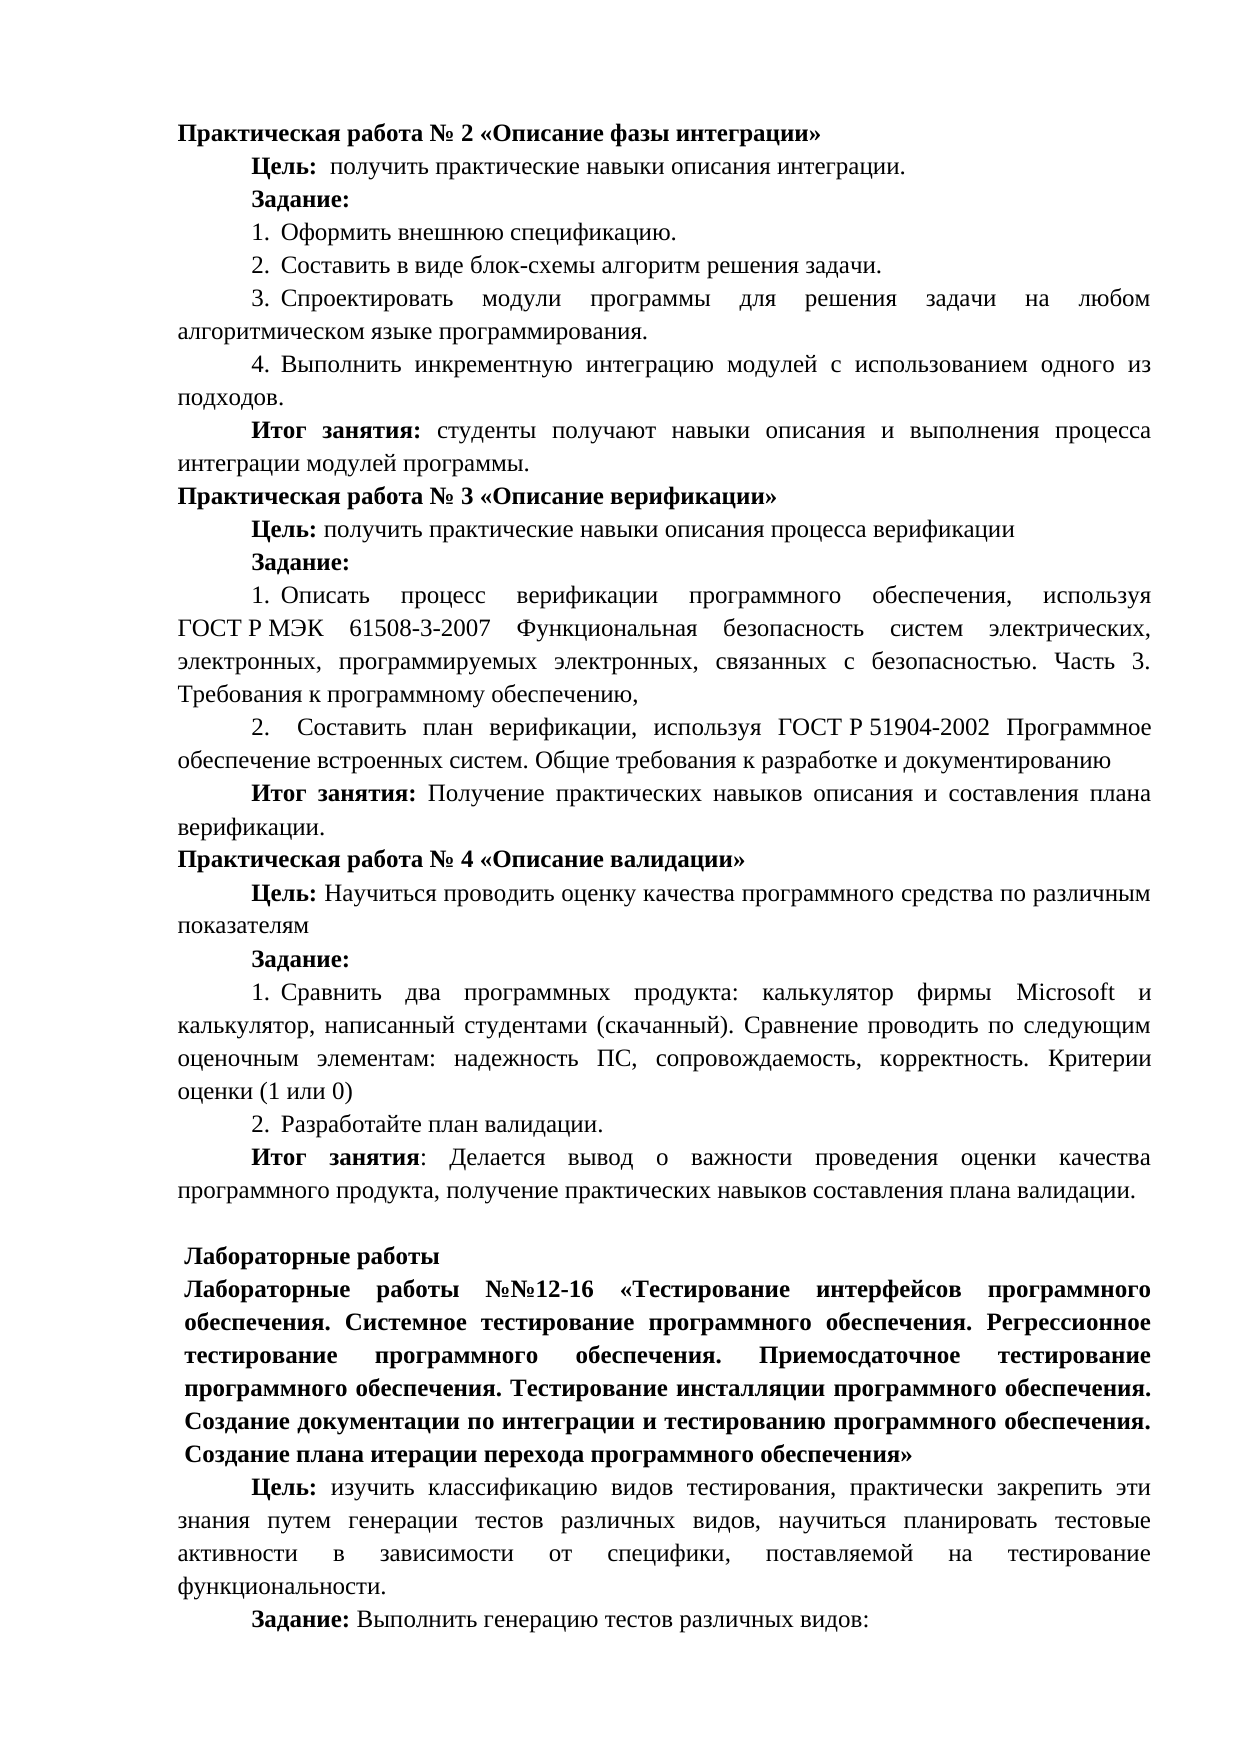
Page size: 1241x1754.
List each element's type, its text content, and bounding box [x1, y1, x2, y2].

text Итог занятия: студенты получают навыки описания и выполнения процесса интеграции модулей программы. [177, 415, 1152, 477]
text Задание: [177, 547, 1152, 576]
list Описать процесс верификации программного обеспечения, используя ГОСТ Р МЭК 61508-3-2007 Функциональная безопасность систем электрических, электронных, программируемых электронных, связанных с безопасностью. Часть 3. Требования к программному обеспечению, [177, 580, 1152, 708]
text Цель: получить практические навыки описания интеграции. [177, 151, 1152, 180]
text Практическая работа № 3 «Описание верификации» [177, 481, 1152, 510]
text 4. Выполнить инкрементную интеграцию модулей с использованием одного из подходов. [177, 349, 1152, 411]
text 1. Оформить внешнюю спецификацию. [177, 217, 1152, 246]
list Составить план верификации, используя ГОСТ Р 51904-2002 Программное обеспечение встроенных систем. Общие требования к разработке и документированию [177, 712, 1152, 774]
text 3. Спроектировать модули программы для решения задачи на любом алгоритмическом языке программирования. [177, 283, 1152, 345]
text 2. Составить в виде блок-схемы алгоритм решения задачи. [177, 250, 1152, 279]
text Цель: получить практические навыки описания процесса верификации [177, 514, 1152, 543]
text Лабораторные работы №№12-16 «Тестирование интерфейсов программного обеспечения. Системное тестирование программного обеспечения. Регрессионное тестирование программного обеспечения. Приемосдаточное тестирование программного обеспечения. Тестирование инсталляции программного обеспечения. Создание документации по интеграции и тестированию программного обеспечения. Создание плана итерации перехода программного обеспечения» [184, 1274, 1152, 1468]
text Практическая работа № 2 «Описание фазы интеграции» [177, 118, 1152, 147]
text Цель: Научиться проводить оценку качества программного средства по различным показателям [177, 878, 1152, 939]
text Задание: [177, 184, 1152, 213]
text Практическая работа № 4 «Описание валидации» [177, 844, 1152, 873]
text Итог занятия: Делается вывод о важности проведения оценки качества программного продукта, получение практических навыков составления плана валидации. [177, 1142, 1152, 1203]
text Задание: Выполнить генерацию тестов различных видов: [177, 1604, 1152, 1633]
text Цель: изучить классификацию видов тестирования, практически закрепить эти знания путем генерации тестов различных видов, научиться планировать тестовые активности в зависимости от специфики, поставляемой на тестирование функциональности. [177, 1472, 1152, 1600]
list Разработайте план валидации. [177, 1109, 1152, 1137]
text Итог занятия: Получение практических навыков описания и составления плана верификации. [177, 778, 1152, 840]
list Сравнить два программных продукта: калькулятор фирмы Microsoft и калькулятор, написанный студентами (скачанный). Сравнение проводить по следующим оценочным элементам: надежность ПС, сопровождаемость, корректность. Критерии оценки (1 или 0) [177, 977, 1152, 1104]
text Лабораторные работы [184, 1241, 1152, 1269]
text Задание: [177, 944, 1152, 972]
